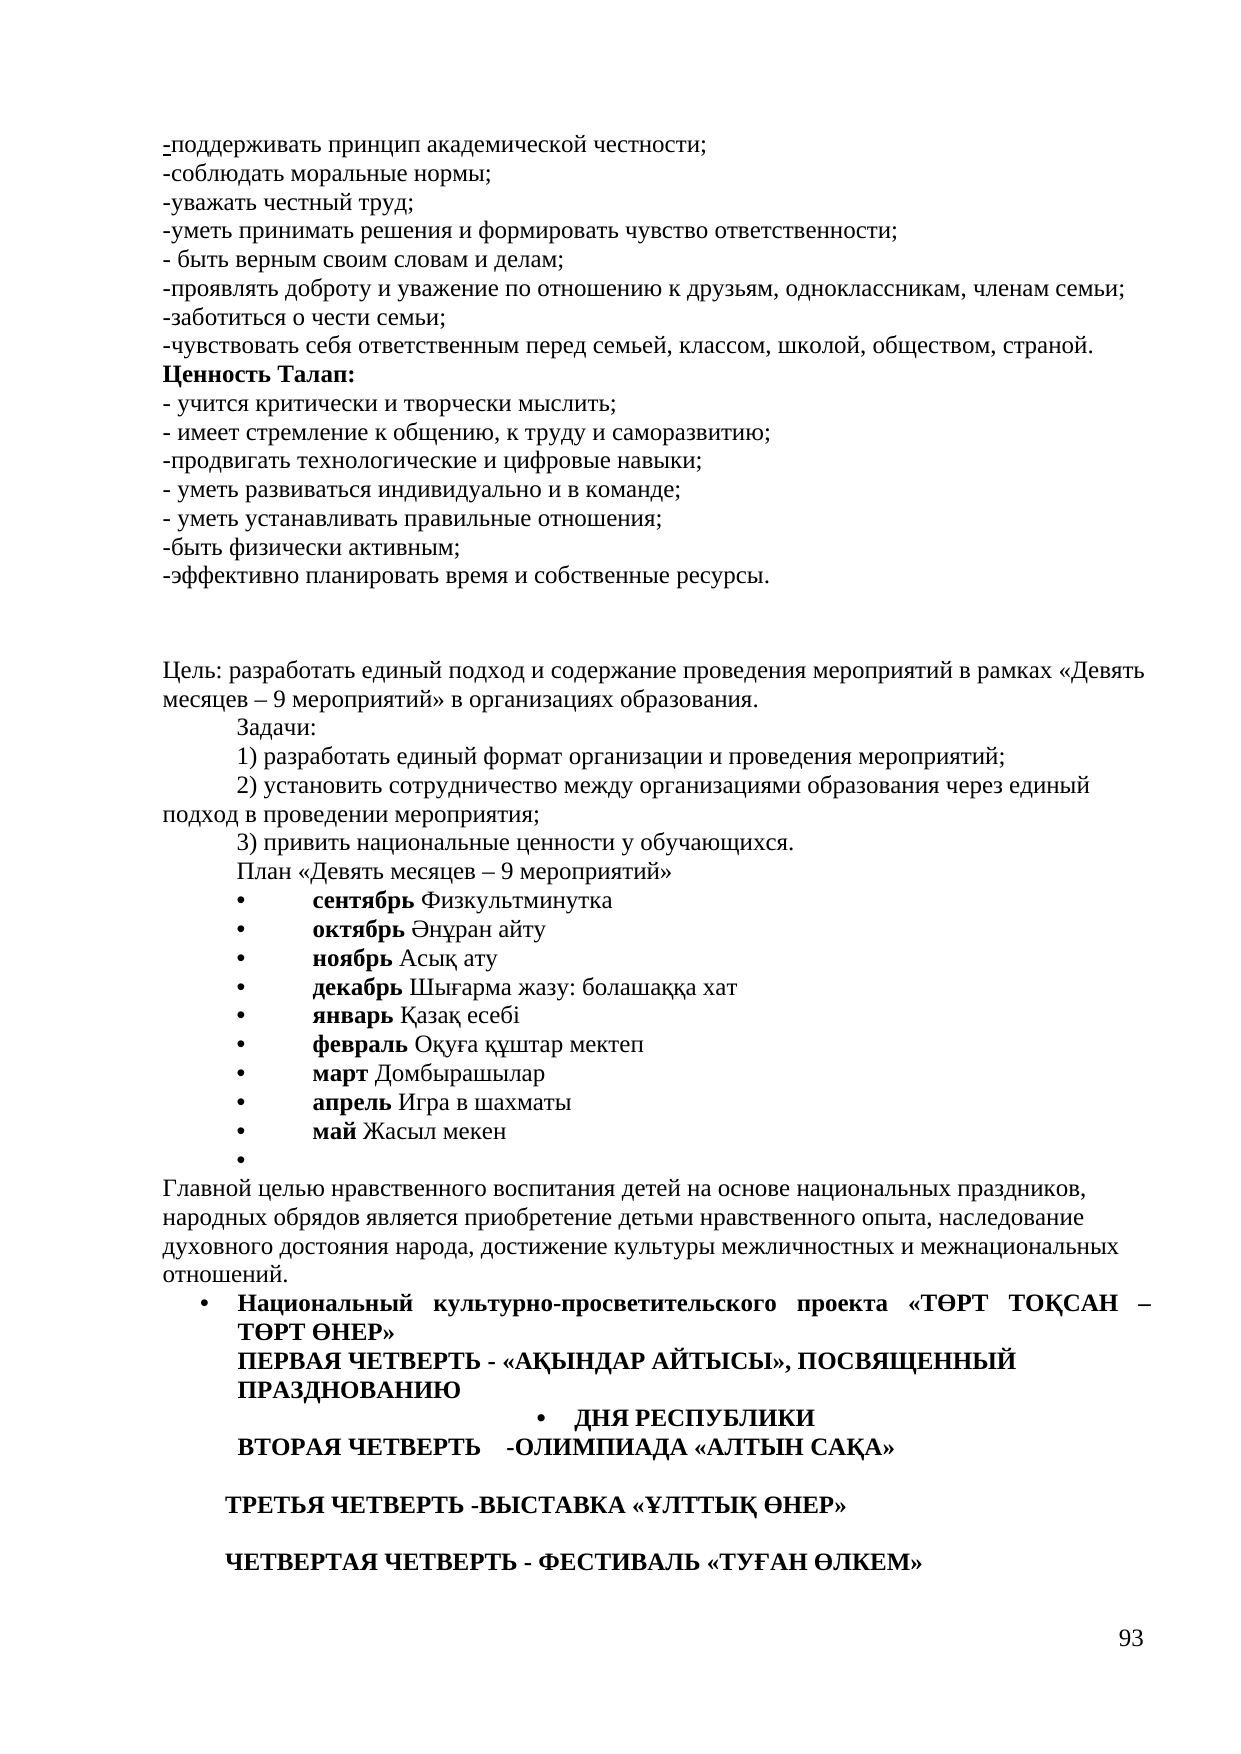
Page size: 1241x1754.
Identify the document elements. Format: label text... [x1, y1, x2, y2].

list январь Қазақ есебі [162, 1000, 1152, 1029]
text - имеет стремление к общению, к труду и саморазвитию; [162, 417, 1152, 446]
list февраль Оқуға құштар мектеп [162, 1029, 1152, 1058]
list сентябрь Физкультминутка [162, 885, 1152, 914]
text -быть физически активным; [162, 532, 1152, 561]
list май Жасыл мекен [162, 1116, 1152, 1144]
text ВТОРАЯ ЧЕТВЕРТЬ -ОЛИМПИАДА «АЛТЫН САҚА» [237, 1432, 1152, 1461]
list март Домбырашылар [162, 1058, 1152, 1087]
text 1) разработать единый формат организации и проведения мероприятий; [162, 741, 1152, 770]
text -соблюдать моральные нормы; [162, 158, 1152, 187]
text -продвигать технологические и цифровые навыки; [162, 446, 1152, 474]
text ЧЕТВЕРТАЯ ЧЕТВЕРТЬ - ФЕСТИВАЛЬ «ТУҒАН ӨЛКЕМ» [162, 1547, 1152, 1576]
list ДНЯ РЕСПУБЛИКИ [200, 1403, 1152, 1432]
text ТРЕТЬЯ ЧЕТВЕРТЬ -ВЫСТАВКА «ҰЛТТЫҚ ӨНЕР» [162, 1490, 1152, 1518]
list октябрь Әнұран айту [162, 914, 1152, 943]
text 2) установить сотрудничество между организациями образования через единый подход в проведении мероприятия; [162, 770, 1152, 827]
text -уметь принимать решения и формировать чувство ответственности; [162, 216, 1152, 244]
text - учится критически и творчески мыслить; [162, 388, 1152, 417]
text - уметь развиваться индивидуально и в команде; [162, 474, 1152, 503]
list Национальный культурно-просветительского проекта «ТӨРТ ТОҚСАН – ТӨРТ ӨНЕР» [200, 1288, 1152, 1346]
text Ценность Талап: [162, 359, 1152, 388]
list апрель Игра в шахматы [162, 1087, 1152, 1116]
text Главной целью нравственного воспитания детей на основе национальных праздников, народных обрядов является приобретение детьми нравственного опыта, наследование духовного достояния народа, достижение культуры межличностных и межнациональных отношений. [162, 1173, 1152, 1288]
text -заботиться о чести семьи; [162, 302, 1152, 331]
text -чувствовать себя ответственным перед семьей, классом, школой, обществом, страной. [162, 331, 1152, 359]
text -проявлять доброту и уважение по отношению к друзьям, одноклассникам, членам семьи; [162, 273, 1152, 302]
text Цель: разработать единый подход и содержание проведения мероприятий в рамках «Девять месяцев – 9 мероприятий» в организациях образования. [162, 655, 1152, 712]
text -поддерживать принцип академической честности; [162, 129, 1152, 158]
text 3) привить национальные ценности у обучающихся. [162, 827, 1152, 856]
text ПЕРВАЯ ЧЕТВЕРТЬ - «АҚЫНДАР АЙТЫСЫ», ПОСВЯЩЕННЫЙ ПРАЗДНОВАНИЮ [237, 1346, 1152, 1403]
text -уважать честный труд; [162, 187, 1152, 216]
text -эффективно планировать время и собственные ресурсы. [162, 561, 1152, 655]
text План «Девять месяцев – 9 мероприятий» [162, 856, 1152, 885]
list ноябрь Асық ату [162, 943, 1152, 971]
list декабрь Шығарма жазу: болашаққа хат [162, 971, 1152, 1000]
text - уметь устанавливать правильные отношения; [162, 503, 1152, 532]
text - быть верным своим словам и делам; [162, 244, 1152, 273]
text Задачи: [162, 712, 1152, 741]
